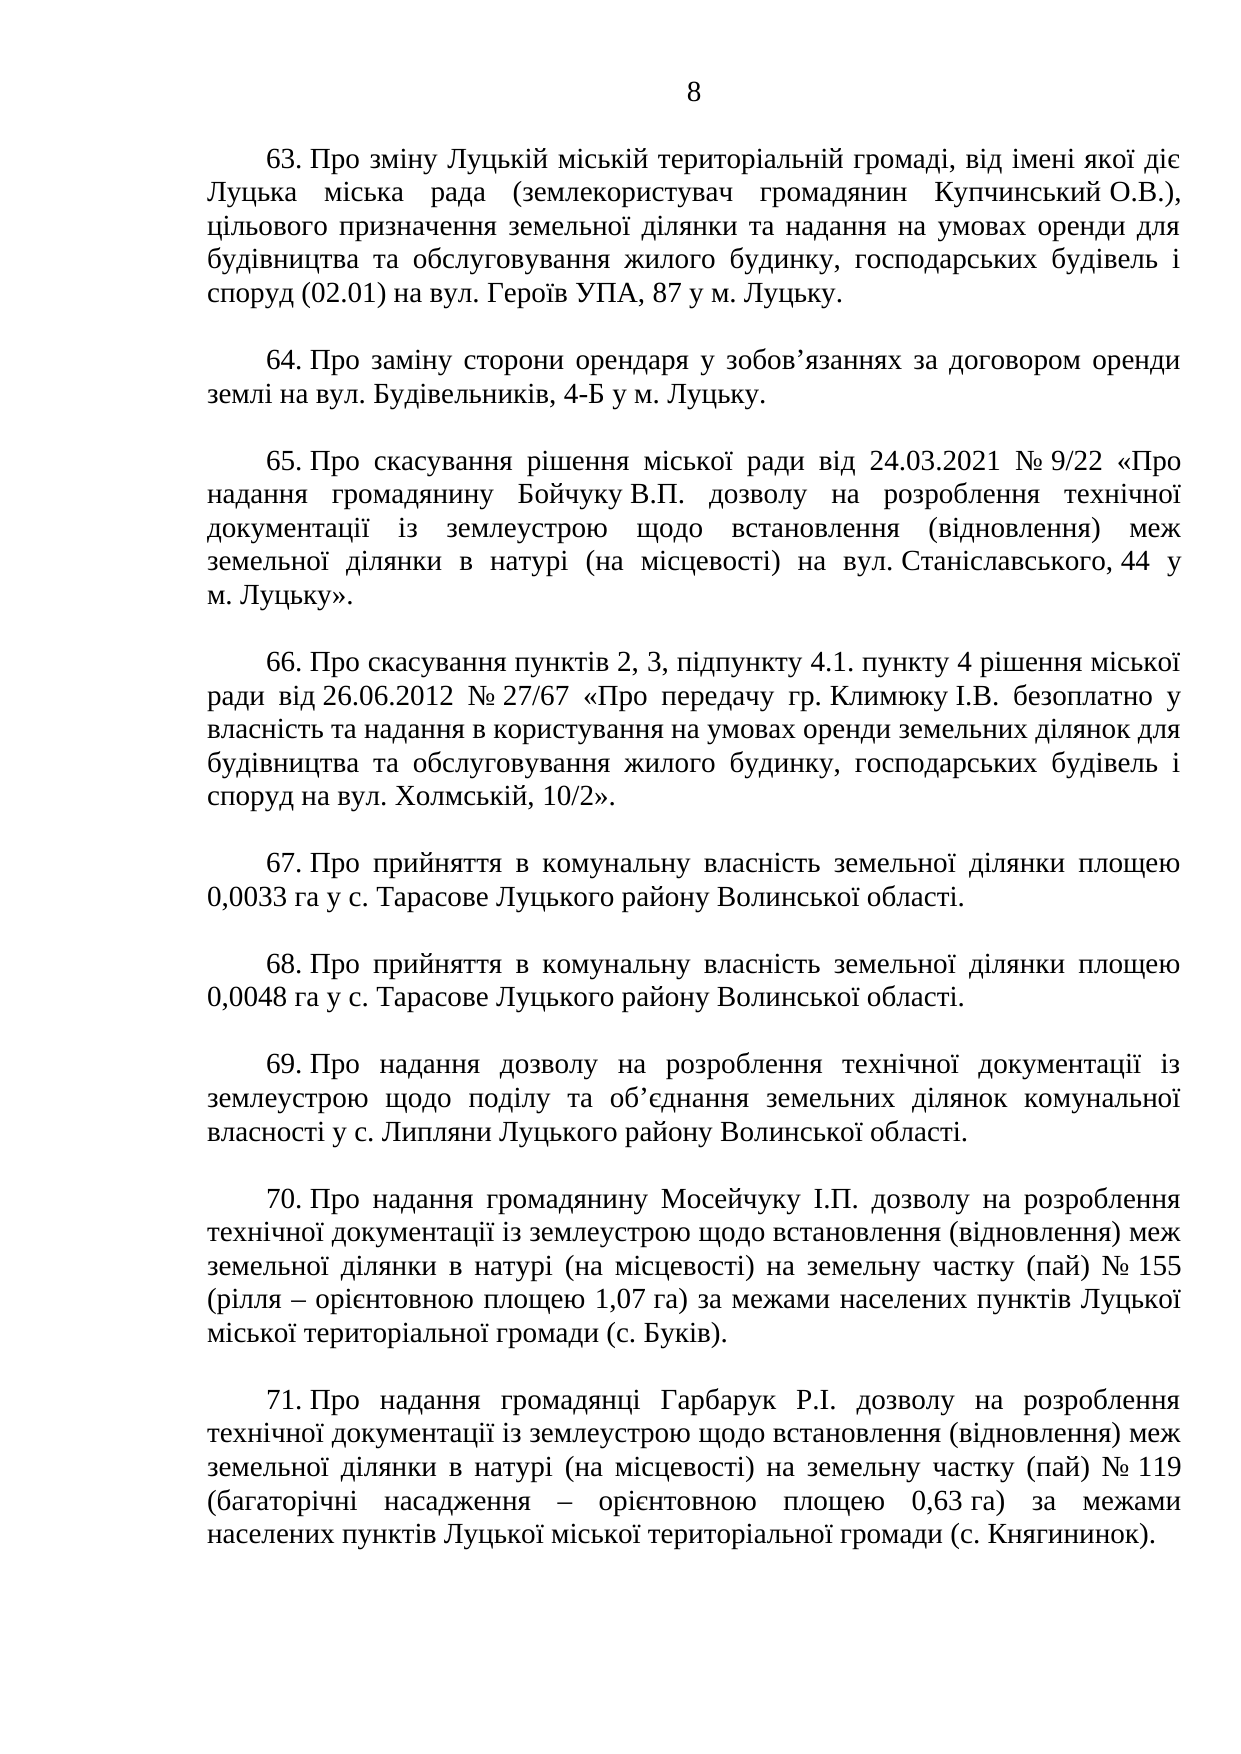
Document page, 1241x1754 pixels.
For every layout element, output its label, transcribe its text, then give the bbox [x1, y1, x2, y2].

text 67. Про прийняття в комунальну власність земельної ділянки площею 0,0033 га у с. Тарасове Луцького району Волинської області. [207, 845, 1181, 912]
text 71. Про надання громадянці Гарбарук Р.І. дозволу на розроблення технічної документації із землеустрою щодо встановлення (відновлення) меж земельної ділянки в натурі (на місцевості) на земельну частку (пай) № 119 (багаторічні насадження – орієнтовною площею 0,63 га) за межами населених пунктів Луцької міської територіальної громади (с. Княгининок). [207, 1382, 1181, 1550]
text 68. Про прийняття в комунальну власність земельної ділянки площею 0,0048 га у с. Тарасове Луцького району Волинської області. [207, 946, 1181, 1013]
text 69. Про надання дозволу на розроблення технічної документації із землеустрою щодо поділу та об’єднання земельних ділянок комунальної власності у с. Липляни Луцького району Волинської області. [207, 1047, 1181, 1147]
text 66. Про скасування пунктів 2, 3, підпункту 4.1. пункту 4 рішення міської ради від 26.06.2012 № 27/67 «Про передачу гр. Климюку І.В. безоплатно у власність та надання в користування на умовах оренди земельних ділянок для будівництва та обслуговування жилого будинку, господарських будівель і споруд на вул. Холмській, 10/2». [207, 644, 1181, 812]
text 64. Про заміну сторони орендаря у зобов’язаннях за договором оренди землі на вул. Будівельників, 4-Б у м. Луцьку. [207, 342, 1181, 409]
text 63. Про зміну Луцькій міській територіальній громаді, від імені якої діє Луцька міська рада (землекористувач громадянин Купчинський О.В.), цільового призначення земельної ділянки та надання на умовах оренди для будівництва та обслуговування жилого будинку, господарських будівель і споруд (02.01) на вул. Героїв УПА, 87 у м. Луцьку. [207, 141, 1181, 309]
text 65. Про скасування рішення міської ради від 24.03.2021 № 9/22 «Про надання громадянину Бойчуку В.П. дозволу на розроблення технічної документації із землеустрою щодо встановлення (відновлення) меж земельної ділянки в натурі (на місцевості) на вул. Станіславського, 44 у м. Луцьку». [207, 443, 1181, 611]
text 70. Про надання громадянину Мосейчуку І.П. дозволу на розроблення технічної документації із землеустрою щодо встановлення (відновлення) меж земельної ділянки в натурі (на місцевості) на земельну частку (пай) № 155 (рілля – орієнтовною площею 1,07 га) за межами населених пунктів Луцької міської територіальної громади (с. Буків). [207, 1181, 1181, 1348]
